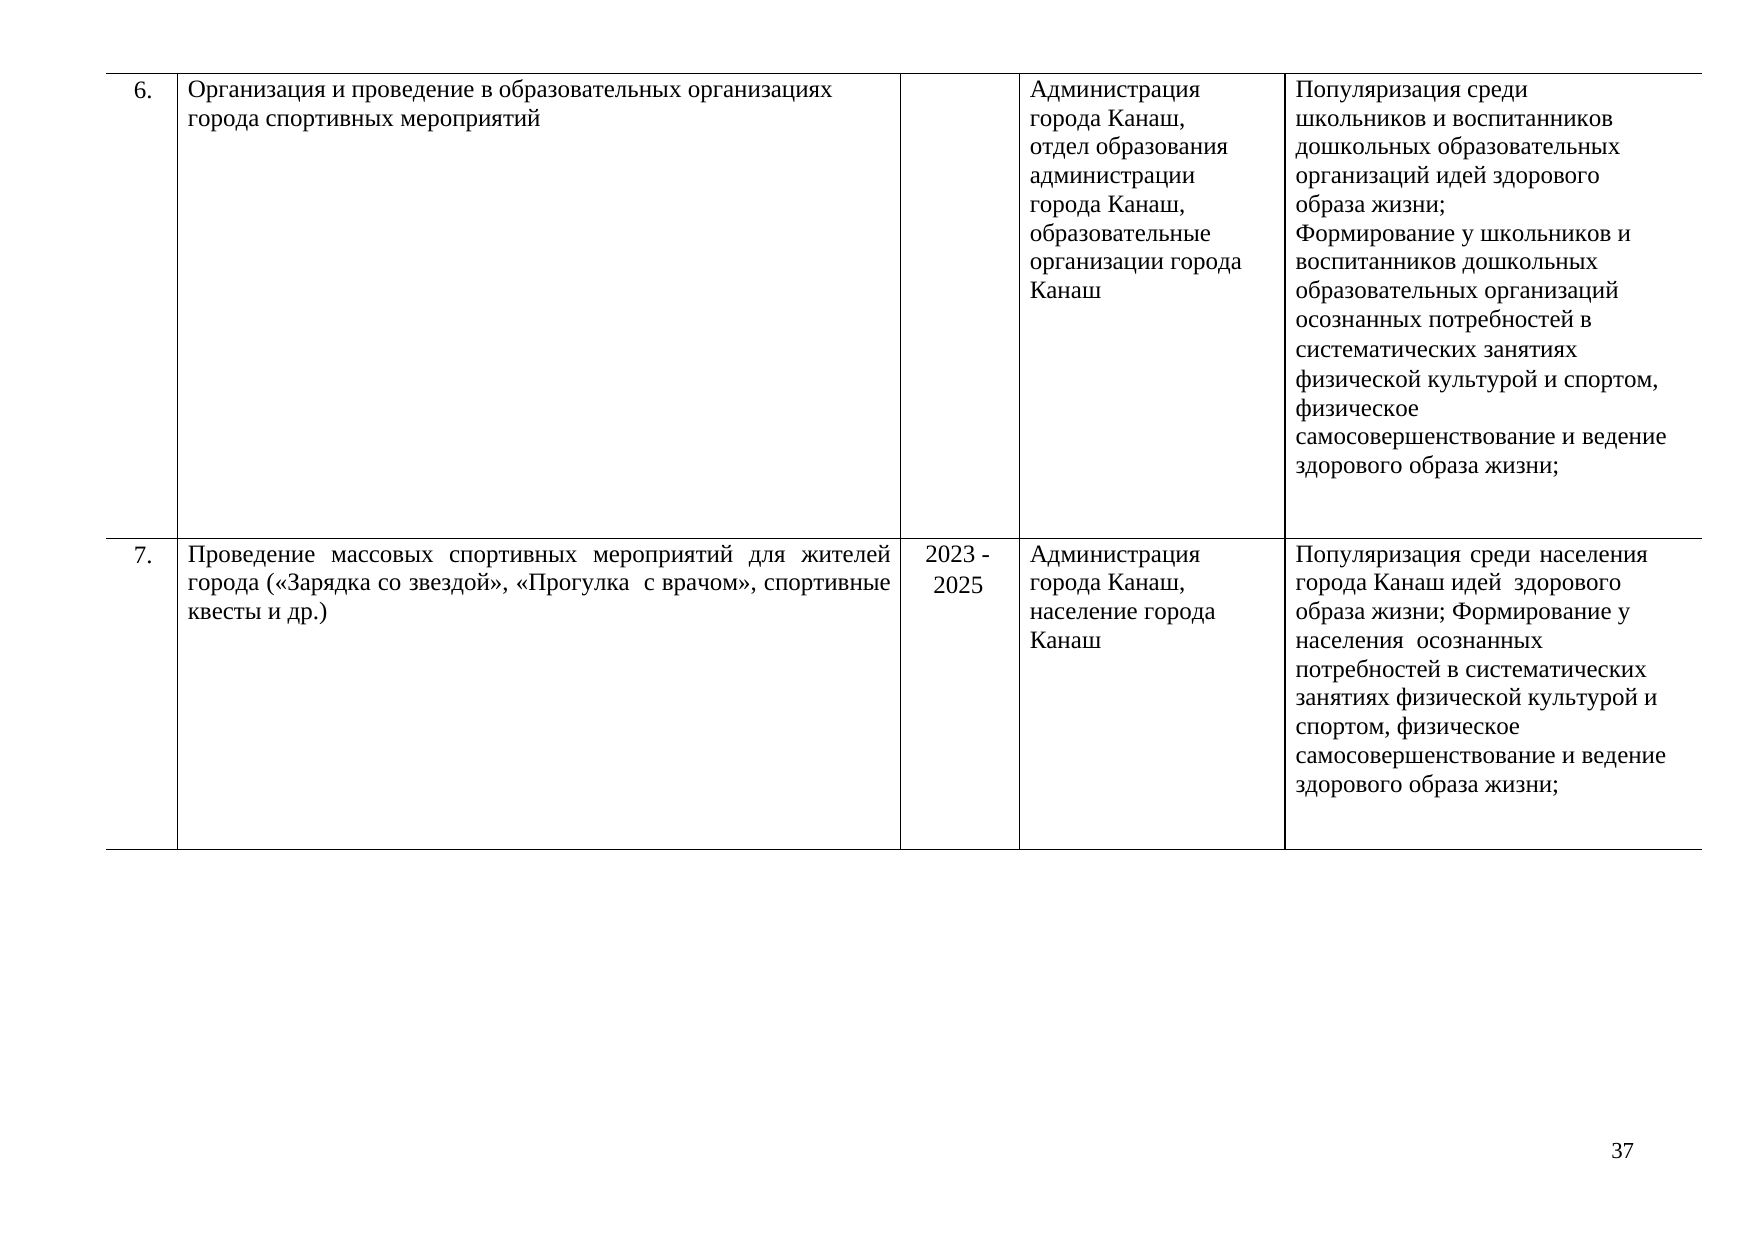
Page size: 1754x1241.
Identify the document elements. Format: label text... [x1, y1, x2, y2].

table_cell Администрация города Канаш, население города Канаш [1020, 539, 1284, 849]
table_cell 2023 - 2025 [901, 539, 1019, 849]
table_cell 6. [106, 74, 177, 538]
table_cell [901, 74, 1019, 538]
table_cell Организация и проведение в образовательных организациях города спортивных мероприятий [178, 74, 900, 538]
table_cell Администрация города Канаш, отдел образования администрации города Канаш, образовательные организации города Канаш [1020, 74, 1284, 538]
table_cell Популяризация среди населения города Канаш идей здорового образа жизни; Формирование у населения осознанных потребностей в систематических занятиях физической культурой и спортом, физическое самосовершенствование и ведение здорового образа жизни; [1286, 539, 1702, 849]
table_cell Проведение массовых спортивных мероприятий для жителей города («Зарядка со звездой», «Прогулка с врачом», спортивные квесты и др.) [178, 539, 900, 849]
table_cell 7. [106, 539, 177, 849]
table_cell Популяризация среди школьников и воспитанников дошкольных образовательных организаций идей здорового образа жизни; Формирование у школьников и воспитанников дошкольных образовательных организаций осознанных потребностей в систематических занятиях физической культурой и спортом, физическое самосовершенствование и ведение здорового образа жизни; [1286, 74, 1702, 538]
